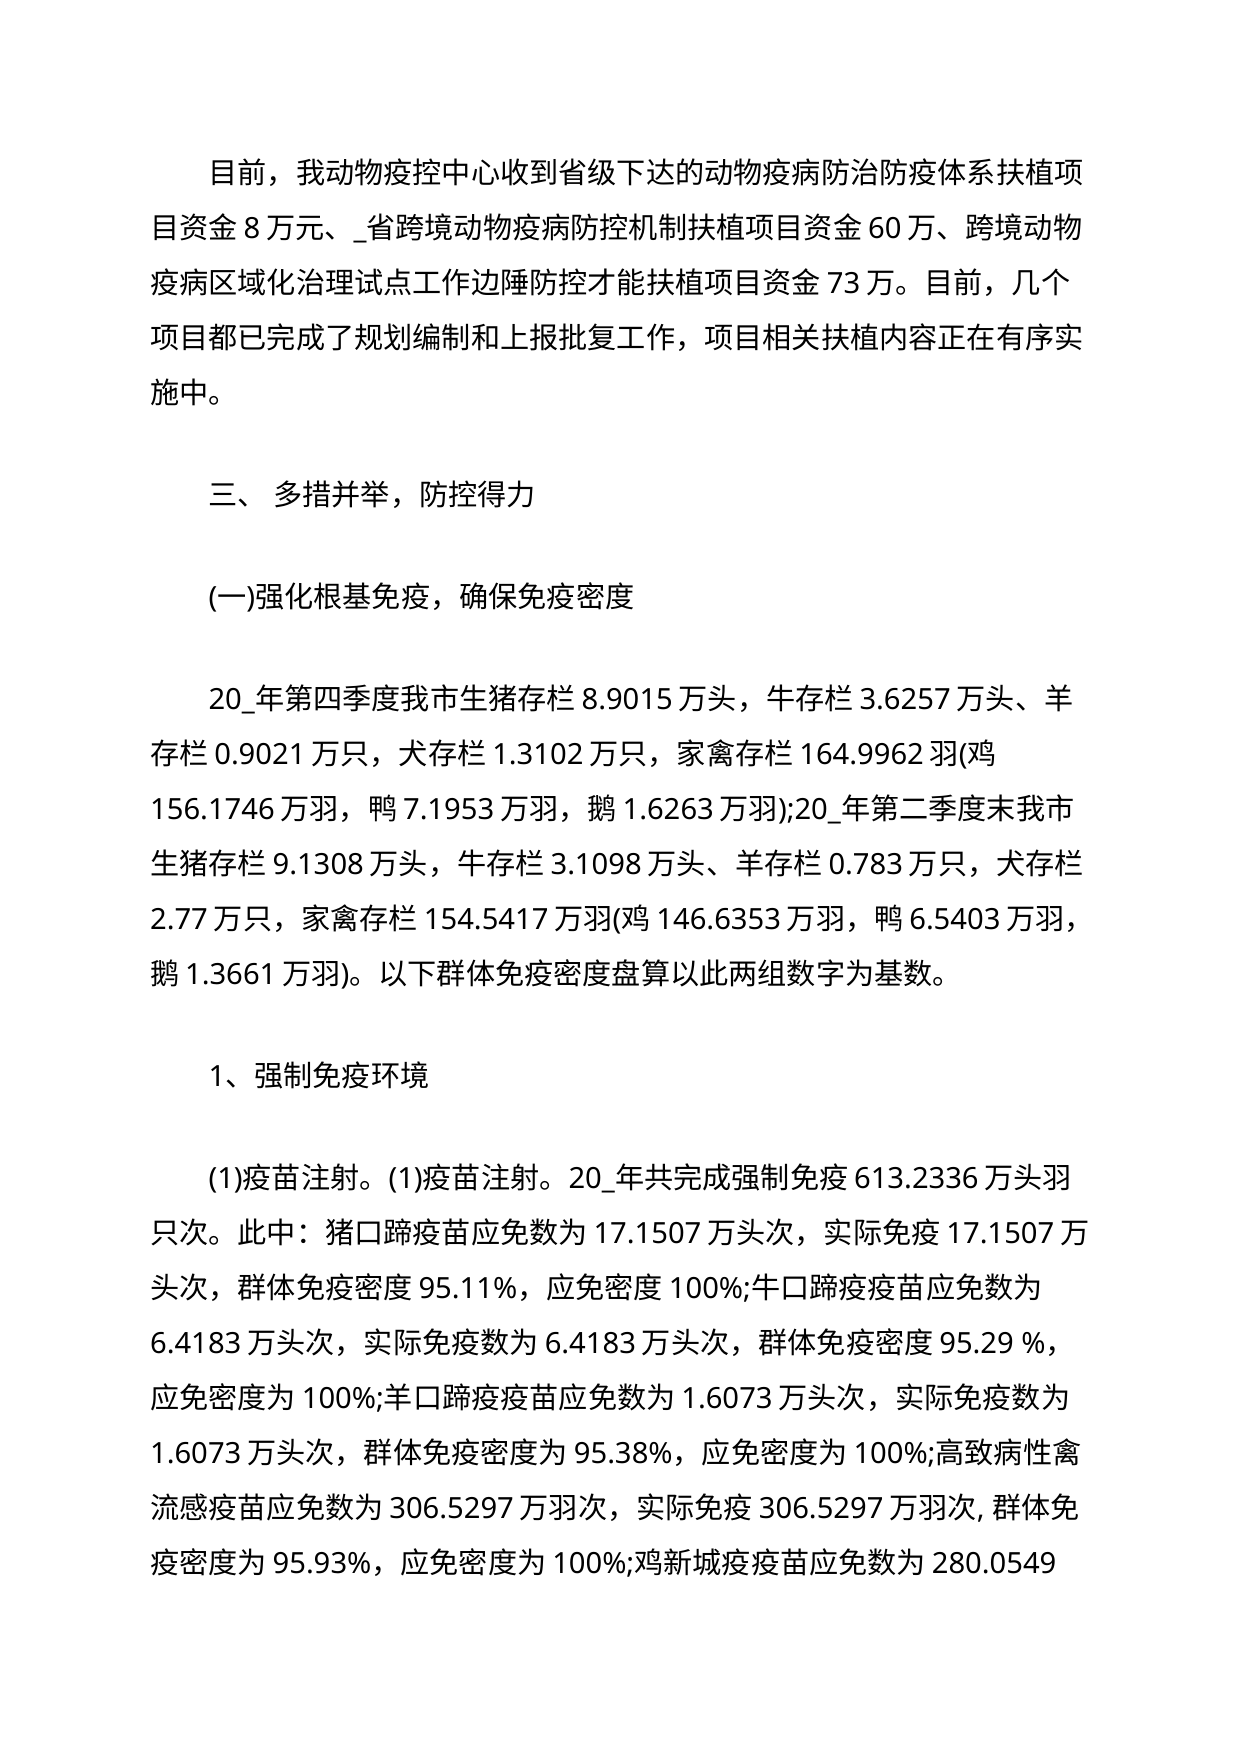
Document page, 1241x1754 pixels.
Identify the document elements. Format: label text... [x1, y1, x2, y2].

text (一)强化根基免疫，确保免疫密度 [150, 573, 1090, 616]
text 1、强制免疫环境 [150, 1052, 1090, 1095]
text 20_年第四季度我市生猪存栏8.9015万头，牛存栏3.6257万头、羊存栏0.9021万只，犬存栏1.3102万只，家禽存栏164.9962羽(鸡156.1746万羽，鸭7.1953万羽，鹅1.6263万羽);20_年第二季度末我市生猪存栏9.1308万头，牛存栏3.1098万头、羊存栏0.783万只，犬存栏2.77万只，家禽存栏154.5417万羽(鸡146.6353万羽，鸭6.5403万羽，鹅1.3661万羽)。以下群体免疫密度盘算以此两组数字为基数。 [150, 675, 1090, 993]
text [150, 1154, 1090, 1582]
text 目前，我动物疫控中心收到省级下达的动物疫病防治防疫体系扶植项目资金8万元、_省跨境动物疫病防控机制扶植项目资金60万、跨境动物疫病区域化治理试点工作边陲防控才能扶植项目资金73万。目前，几个项目都已完成了规划编制和上报批复工作，项目相关扶植内容正在有序实施中。 [150, 150, 1090, 412]
text 三、 多措并举，防控得力 [150, 472, 1090, 514]
